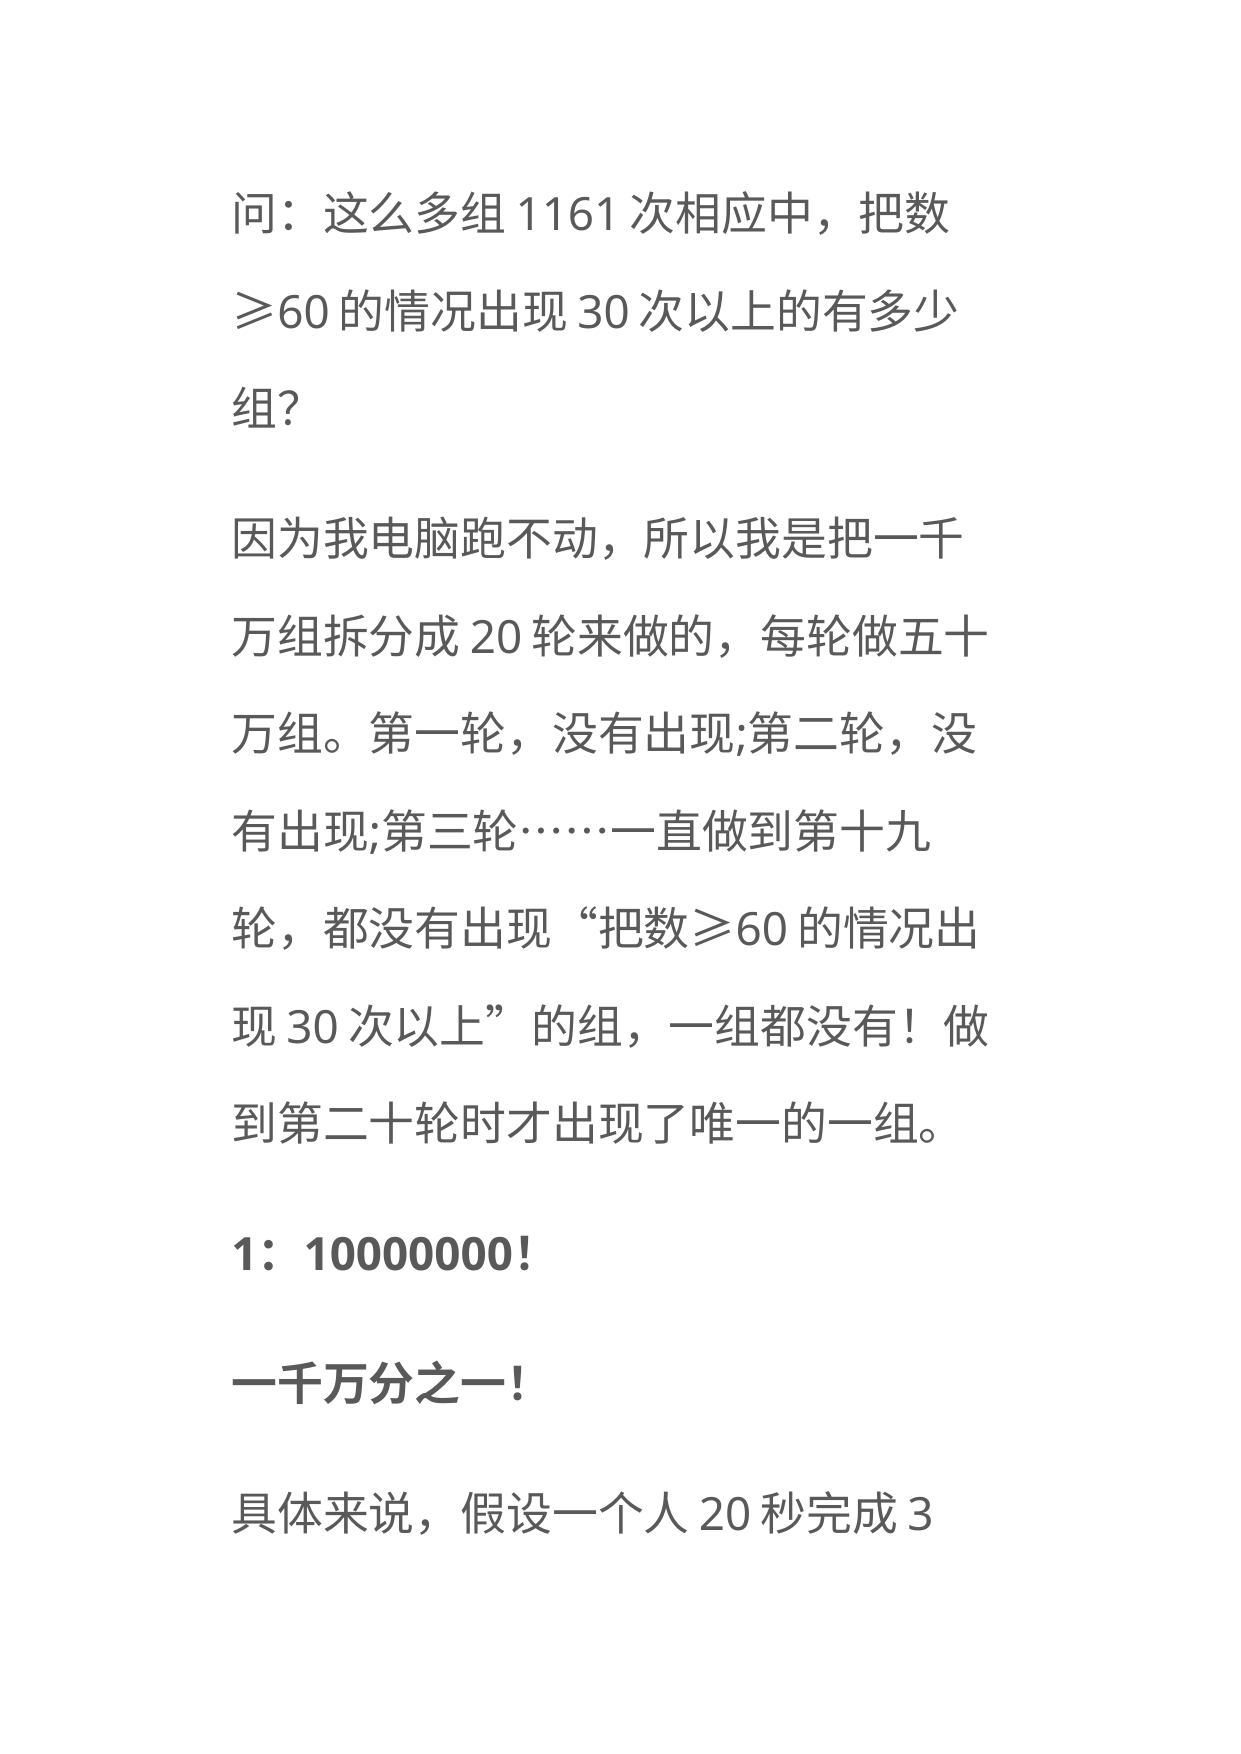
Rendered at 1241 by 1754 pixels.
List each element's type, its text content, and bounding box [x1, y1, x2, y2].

list 问：这么多组1161次相应中，把数≥60的情况出现30次以上的有多少组？ [231, 162, 1009, 454]
list 因为我电脑跑不动，所以我是把一千万组拆分成20轮来做的，每轮做五十万组。第一轮，没有出现;第二轮，没有出现;第三轮……一直做到第十九轮，都没有出现“把数≥60的情况出现30次以上”的组，一组都没有！做到第二十轮时才出现了唯一的一组。 [231, 487, 1009, 1169]
list 一千万分之一！ [231, 1332, 1009, 1429]
list 1：10000000！ [231, 1202, 1009, 1299]
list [231, 1462, 1009, 1559]
